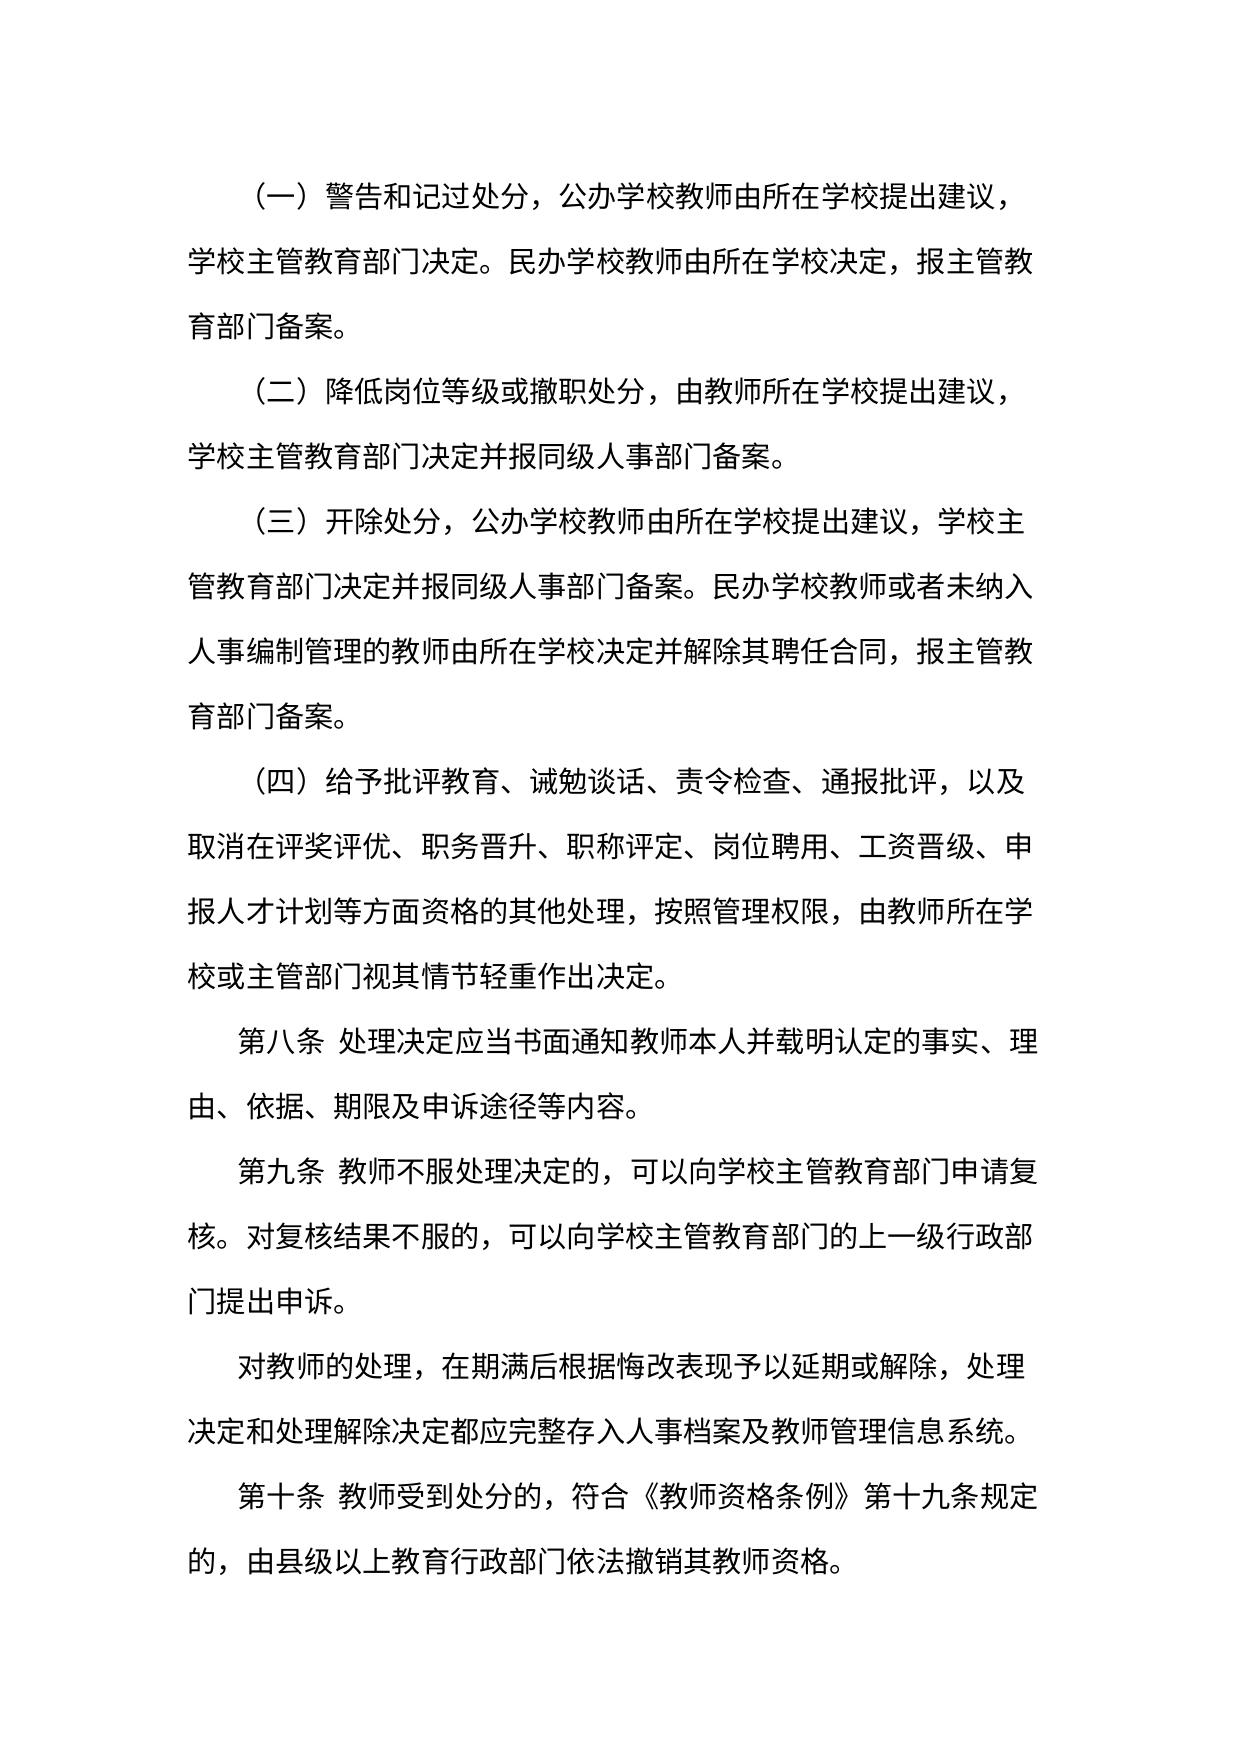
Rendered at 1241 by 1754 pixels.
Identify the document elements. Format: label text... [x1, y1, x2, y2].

text （一）警告和记过处分，公办学校教师由所在学校提出建议，学校主管教育部门决定。民办学校教师由所在学校决定，报主管教育部门备案。 [187, 162, 1053, 357]
text 第九条 教师不服处理决定的，可以向学校主管教育部门申请复核。对复核结果不服的，可以向学校主管教育部门的上一级行政部门提出申诉。 [187, 1137, 1053, 1332]
text 第十条 教师受到处分的，符合《教师资格条例》第十九条规定的，由县级以上教育行政部门依法撤销其教师资格。 [187, 1462, 1053, 1592]
text （四）给予批评教育、诫勉谈话、责令检查、通报批评，以及取消在评奖评优、职务晋升、职称评定、岗位聘用、工资晋级、申报人才计划等方面资格的其他处理，按照管理权限，由教师所在学校或主管部门视其情节轻重作出决定。 [187, 747, 1053, 1007]
text （三）开除处分，公办学校教师由所在学校提出建议，学校主管教育部门决定并报同级人事部门备案。民办学校教师或者未纳入人事编制管理的教师由所在学校决定并解除其聘任合同，报主管教育部门备案。 [187, 487, 1053, 747]
text 第八条 处理决定应当书面通知教师本人并载明认定的事实、理由、依据、期限及申诉途径等内容。 [187, 1007, 1053, 1137]
text 对教师的处理，在期满后根据悔改表现予以延期或解除，处理决定和处理解除决定都应完整存入人事档案及教师管理信息系统。 [187, 1332, 1053, 1462]
text （二）降低岗位等级或撤职处分，由教师所在学校提出建议，学校主管教育部门决定并报同级人事部门备案。 [187, 357, 1053, 487]
